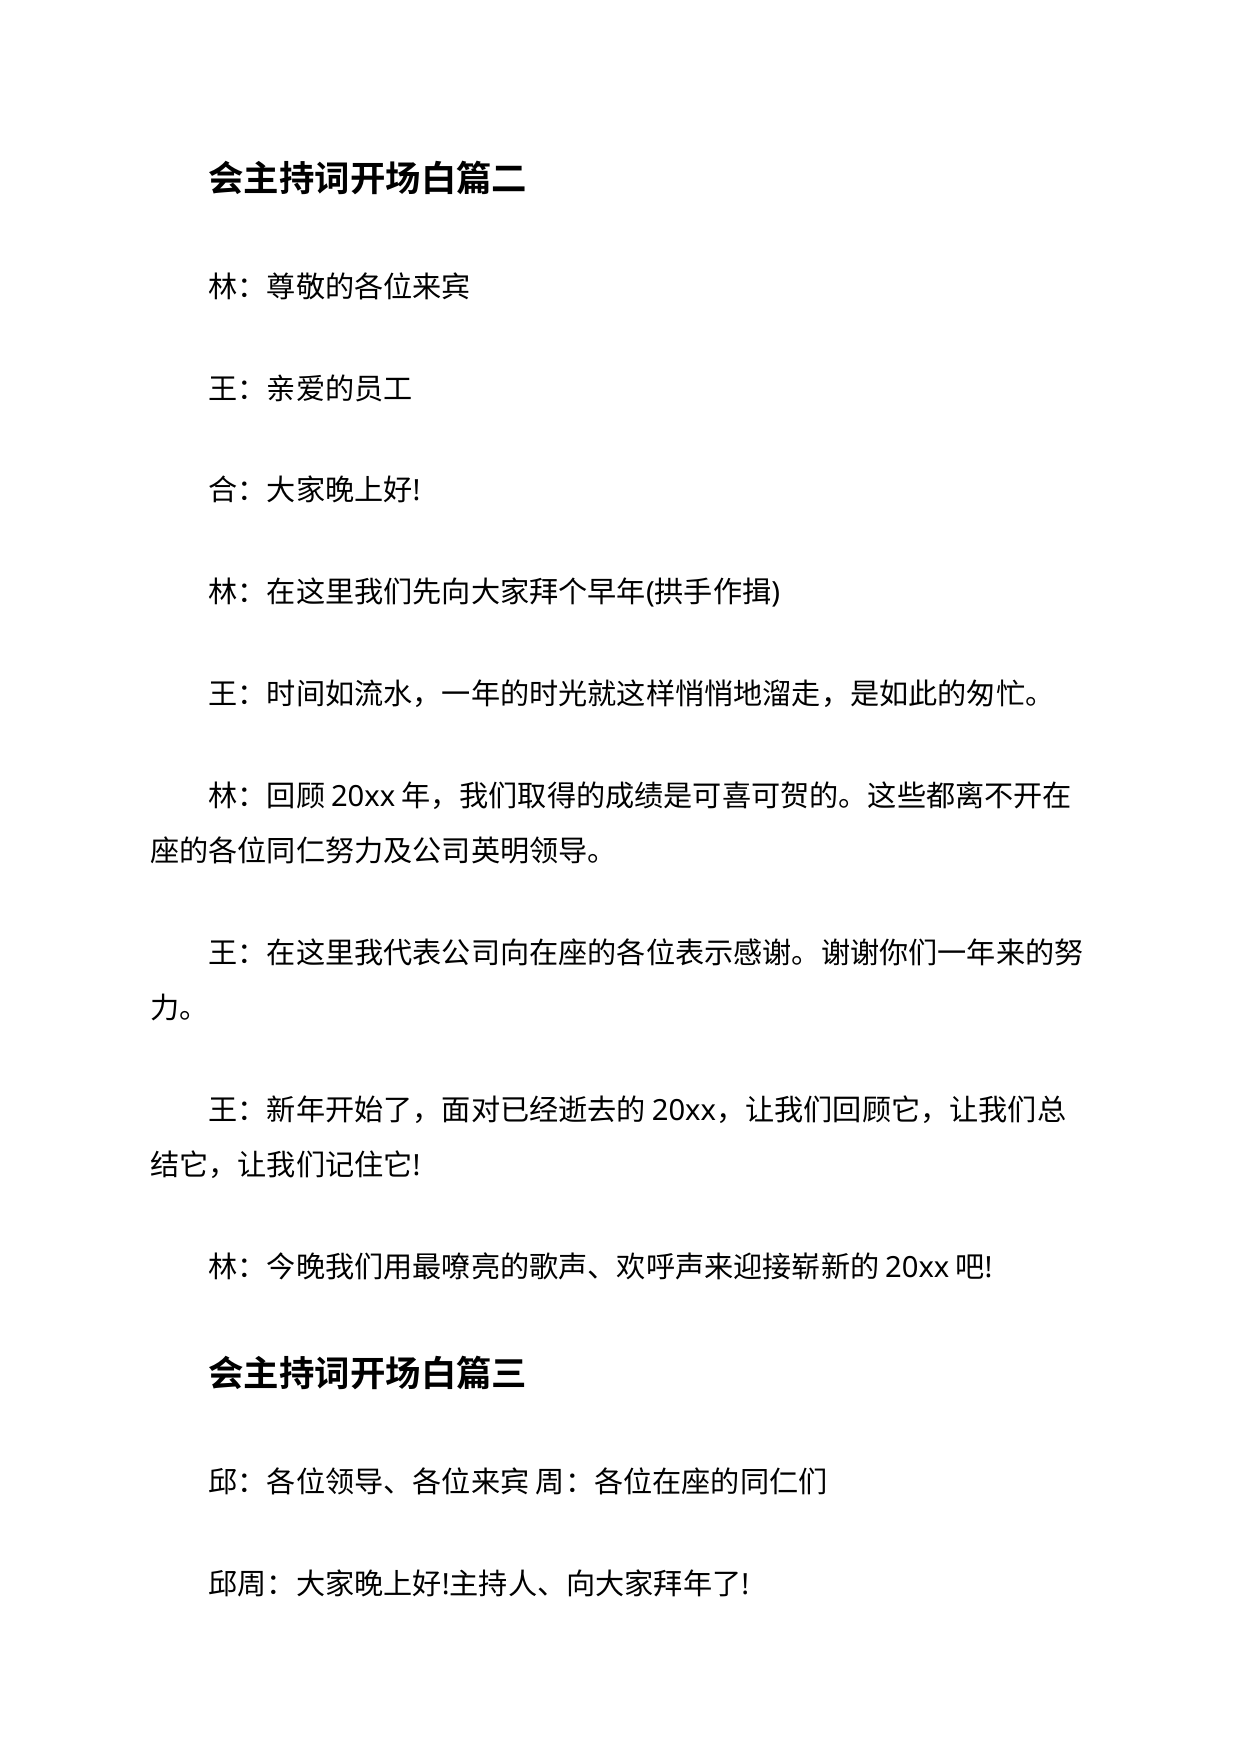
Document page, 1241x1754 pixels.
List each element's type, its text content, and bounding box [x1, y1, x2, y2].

text 林：尊敬的各位来宾 [150, 263, 1090, 306]
text 会主持词开场白篇三 [150, 1345, 1090, 1396]
text 邱周：大家晚上好!主持人、向大家拜年了! [150, 1560, 1090, 1603]
text 合：大家晚上好! [150, 467, 1090, 509]
text 王：时间如流水，一年的时光就这样悄悄地溜走，是如此的匆忙。 [150, 671, 1090, 713]
text 林：回顾20xx年，我们取得的成绩是可喜可贺的。这些都离不开在座的各位同仁努力及公司英明领导。 [150, 773, 1090, 870]
text 会主持词开场白篇二 [150, 150, 1090, 201]
text 邱：各位领导、各位来宾 周：各位在座的同仁们 [150, 1458, 1090, 1501]
text 王：在这里我代表公司向在座的各位表示感谢。谢谢你们一年来的努力。 [150, 929, 1090, 1027]
text 林：今晚我们用最嘹亮的歌声、欢呼声来迎接崭新的20xx吧! [150, 1243, 1090, 1286]
text 王：亲爱的员工 [150, 365, 1090, 407]
text 林：在这里我们先向大家拜个早年(拱手作揖) [150, 569, 1090, 611]
text 王：新年开始了，面对已经逝去的20xx，让我们回顾它，让我们总结它，让我们记住它! [150, 1086, 1090, 1183]
